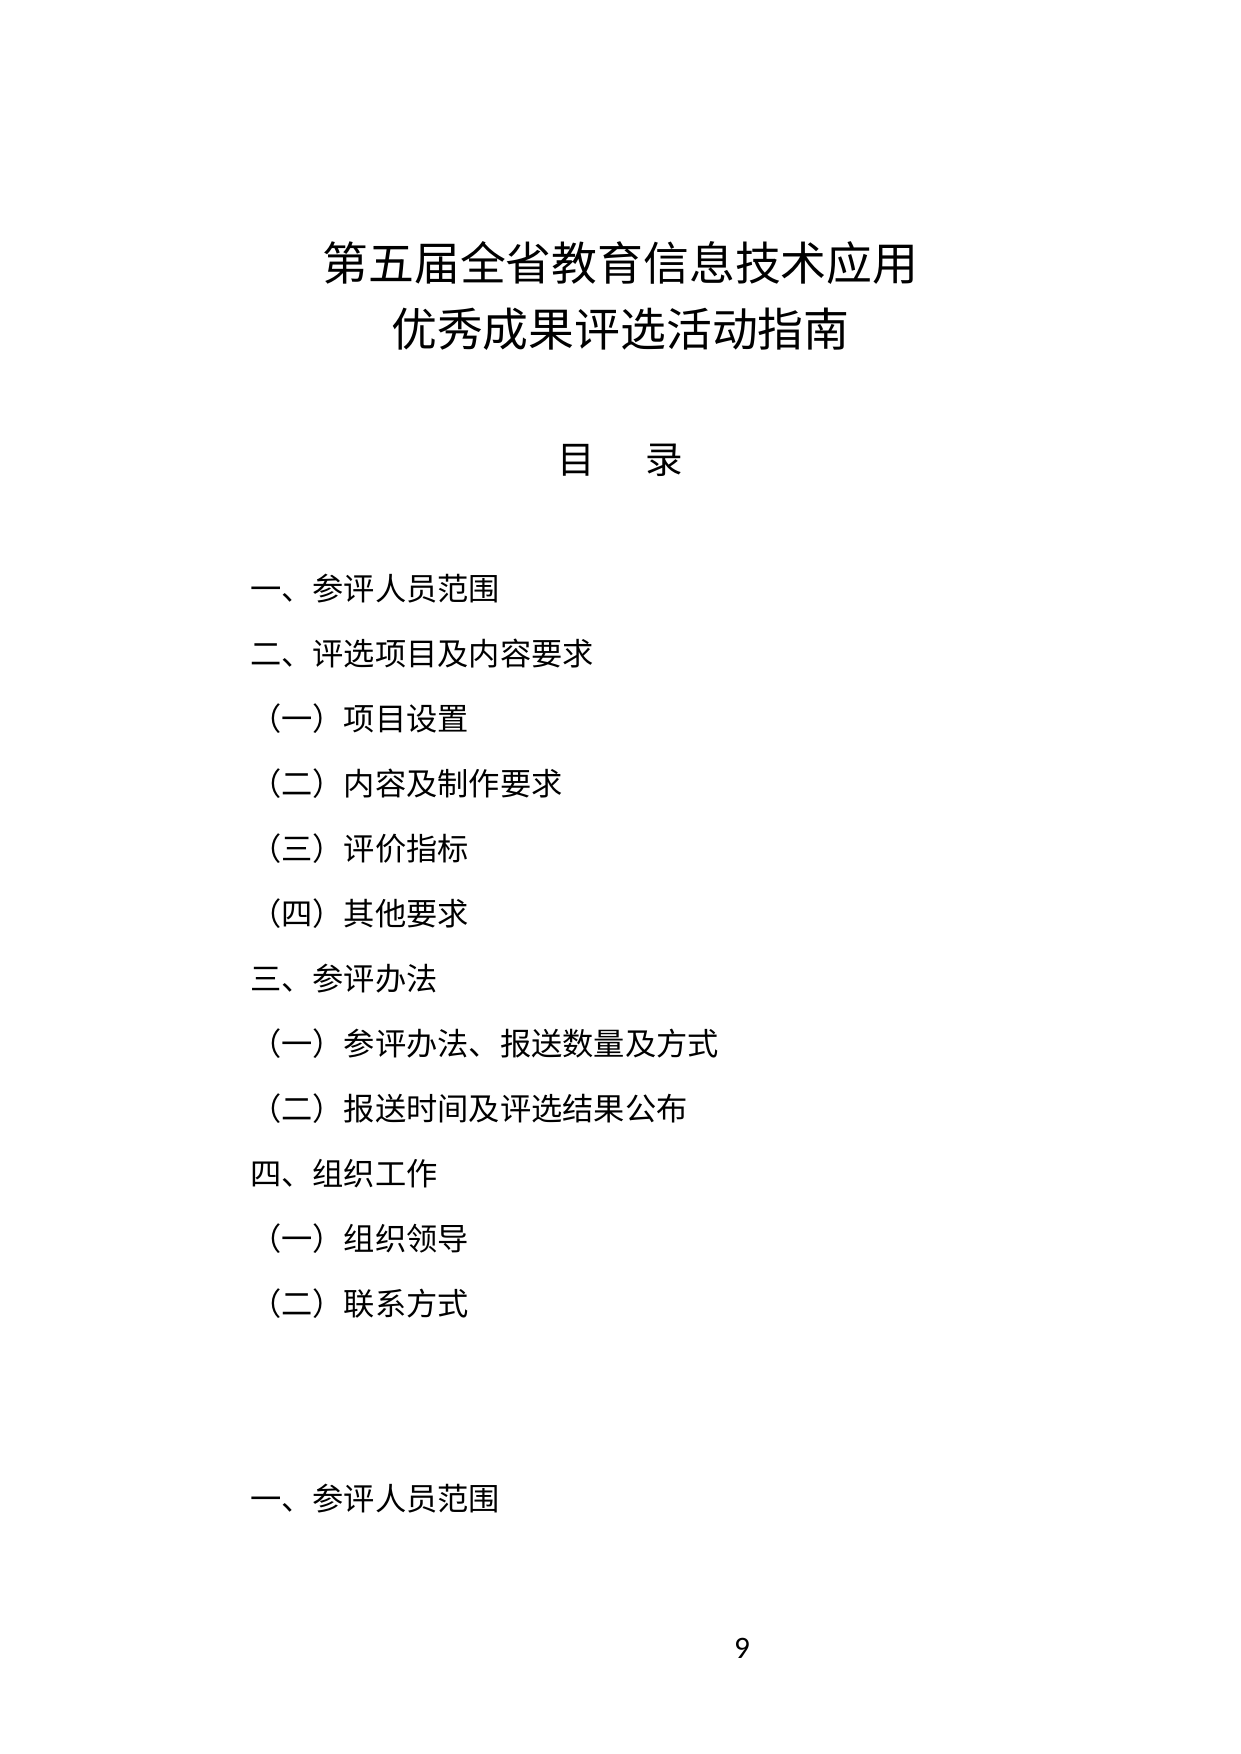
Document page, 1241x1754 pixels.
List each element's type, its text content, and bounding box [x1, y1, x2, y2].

text （二）联系方式 [187, 1270, 1053, 1335]
text 目 录 [187, 425, 1053, 490]
text （三）评价指标 [187, 815, 1053, 880]
text （二）内容及制作要求 [187, 750, 1053, 815]
text 一、参评人员范围 [187, 1465, 1053, 1530]
text 优秀成果评选活动指南 [187, 293, 1053, 360]
text （一）组织领导 [187, 1205, 1053, 1270]
text （二）报送时间及评选结果公布 [187, 1075, 1053, 1140]
text 二、评选项目及内容要求 [187, 620, 1053, 685]
text 四、组织工作 [187, 1140, 1053, 1205]
text 三、参评办法 [187, 945, 1053, 1010]
text （一）参评办法、报送数量及方式 [187, 1010, 1053, 1075]
text （一）项目设置 [187, 685, 1053, 750]
text 一、参评人员范围 [187, 555, 1053, 620]
text （四）其他要求 [187, 880, 1053, 945]
text 第五届全省教育信息技术应用 [187, 227, 1053, 293]
